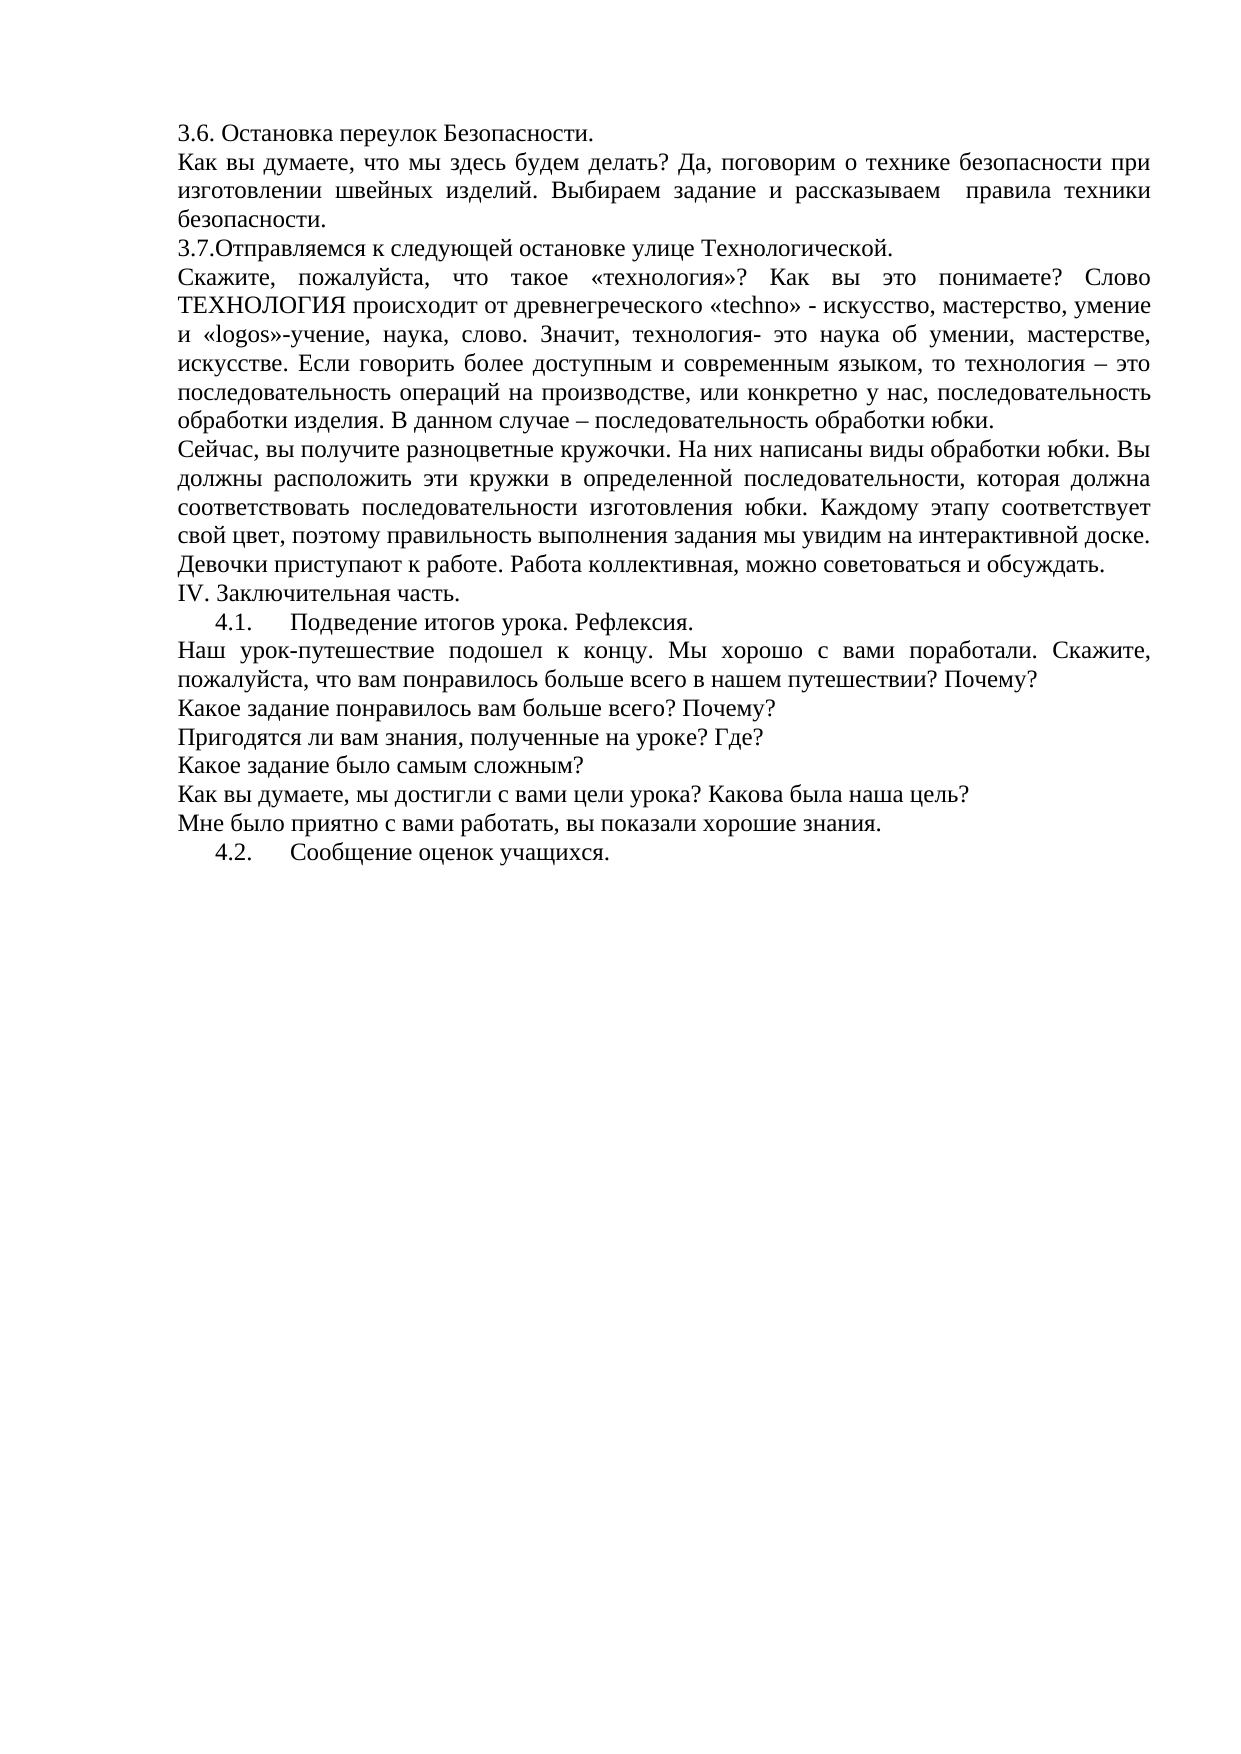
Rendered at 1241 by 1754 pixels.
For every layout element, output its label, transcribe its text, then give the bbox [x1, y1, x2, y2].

list Сообщение оценок учащихся. [215, 837, 1152, 866]
text Как вы думаете, что мы здесь будем делать? Да, поговорим о технике безопасности при изготовлении швейных изделий. Выбираем задание и рассказываем правила техники безопасности. [177, 147, 1152, 233]
text Наш урок-путешествие подошел к концу. Мы хорошо с вами поработали. Скажите, пожалуйста, что вам понравилось больше всего в нашем путешествии? Почему? [177, 636, 1152, 693]
text Девочки приступают к работе. Работа коллективная, можно советоваться и обсуждать. [177, 549, 1152, 578]
text Пригодятся ли вам знания, полученные на уроке? Где? [177, 722, 1152, 751]
list Подведение итогов урока. Рефлексия. [215, 607, 1152, 636]
text 3.7.Отправляемся к следующей остановке улице Технологической. [177, 233, 1152, 262]
text Скажите, пожалуйста, что такое «технология»? Как вы это понимаете? Слово ТЕХНОЛОГИЯ происходит от древнегреческого «techno» - искусство, мастерство, умение и «logos»-учение, наука, слово. Значит, технология- это наука об умении, мастерстве, искусстве. Если говорить более доступным и современным языком, то технология – это последовательность операций на производстве, или конкретно у нас, последовательность обработки изделия. В данном случае – последовательность обработки юбки. [177, 262, 1152, 434]
text Сейчас, вы получите разноцветные кружочки. На них написаны виды обработки юбки. Вы должны расположить эти кружки в определенной последовательности, которая должна соответствовать последовательности изготовления юбки. Каждому этапу соответствует свой цвет, поэтому правильность выполнения задания мы увидим на интерактивной доске. [177, 434, 1152, 549]
text Как вы думаете, мы достигли с вами цели урока? Какова была наша цель? [177, 779, 1152, 808]
text 3.6. Остановка переулок Безопасности. [177, 118, 1152, 147]
text IV. Заключительная часть. [177, 578, 1152, 607]
text Какое задание было самым сложным? [177, 751, 1152, 779]
text Какое задание понравилось вам больше всего? Почему? [177, 693, 1152, 722]
text Мне было приятно с вами работать, вы показали хорошие знания. [177, 808, 1152, 837]
